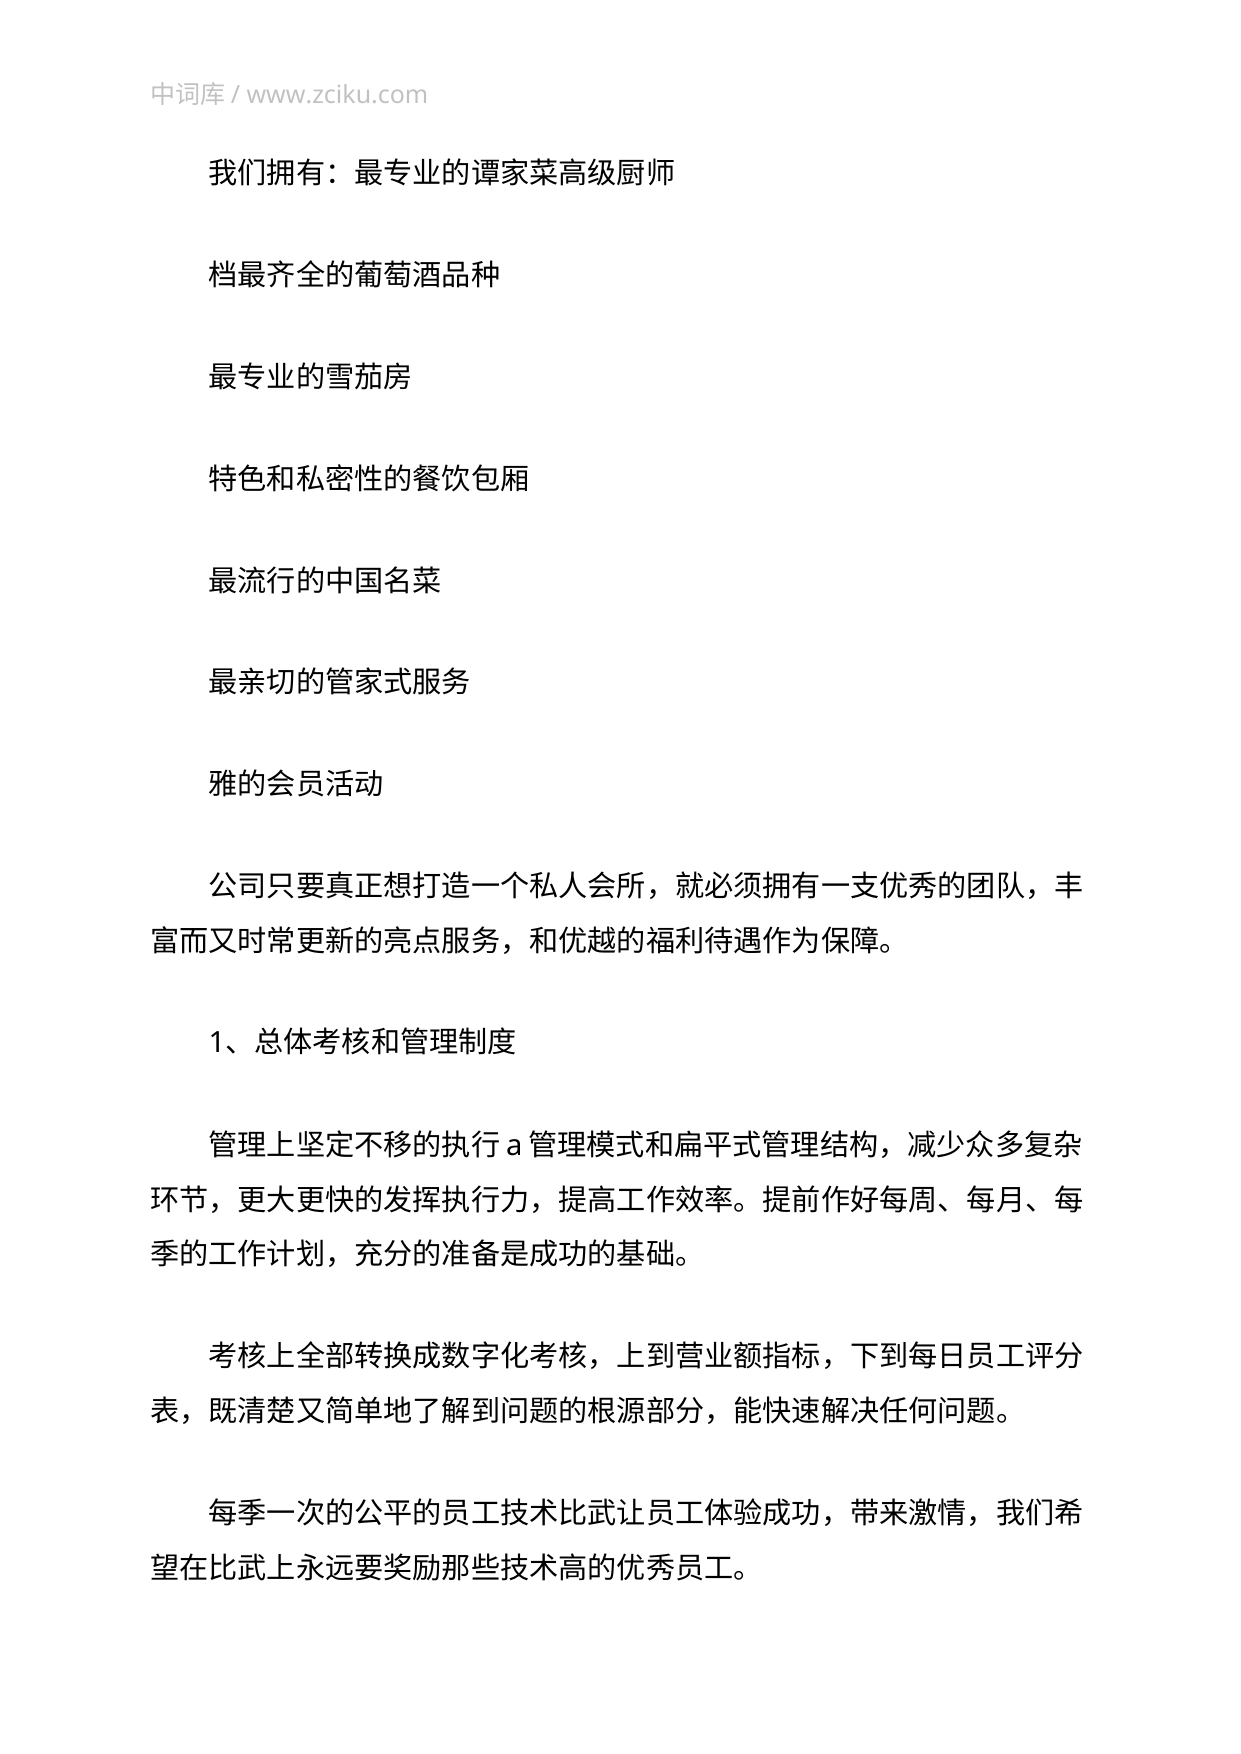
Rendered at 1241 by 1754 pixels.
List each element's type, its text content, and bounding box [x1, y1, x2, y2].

text 档最齐全的葡萄酒品种 [150, 252, 1090, 294]
text 雅的会员活动 [150, 761, 1090, 803]
text 1、总体考核和管理制度 [150, 1019, 1090, 1061]
text 公司只要真正想打造一个私人会所，就必须拥有一支优秀的团队，丰富而又时常更新的亮点服务，和优越的福利待遇作为保障。 [150, 862, 1090, 959]
text 特色和私密性的餐饮包厢 [150, 455, 1090, 498]
text 最亲切的管家式服务 [150, 659, 1090, 701]
text 最专业的雪茄房 [150, 353, 1090, 396]
text 我们拥有：最专业的谭家菜高级厨师 [150, 150, 1090, 192]
text 最流行的中国名菜 [150, 557, 1090, 599]
text 考核上全部转换成数字化考核，上到营业额指标，下到每日员工评分表，既清楚又简单地了解到问题的根源部分，能快速解决任何问题。 [150, 1333, 1090, 1430]
text 每季一次的公平的员工技术比武让员工体验成功，带来激情，我们希望在比武上永远要奖励那些技术高的优秀员工。 [150, 1489, 1090, 1587]
text 管理上坚定不移的执行a管理模式和扁平式管理结构，减少众多复杂环节，更大更快的发挥执行力，提高工作效率。提前作好每周、每月、每季的工作计划，充分的准备是成功的基础。 [150, 1121, 1090, 1273]
